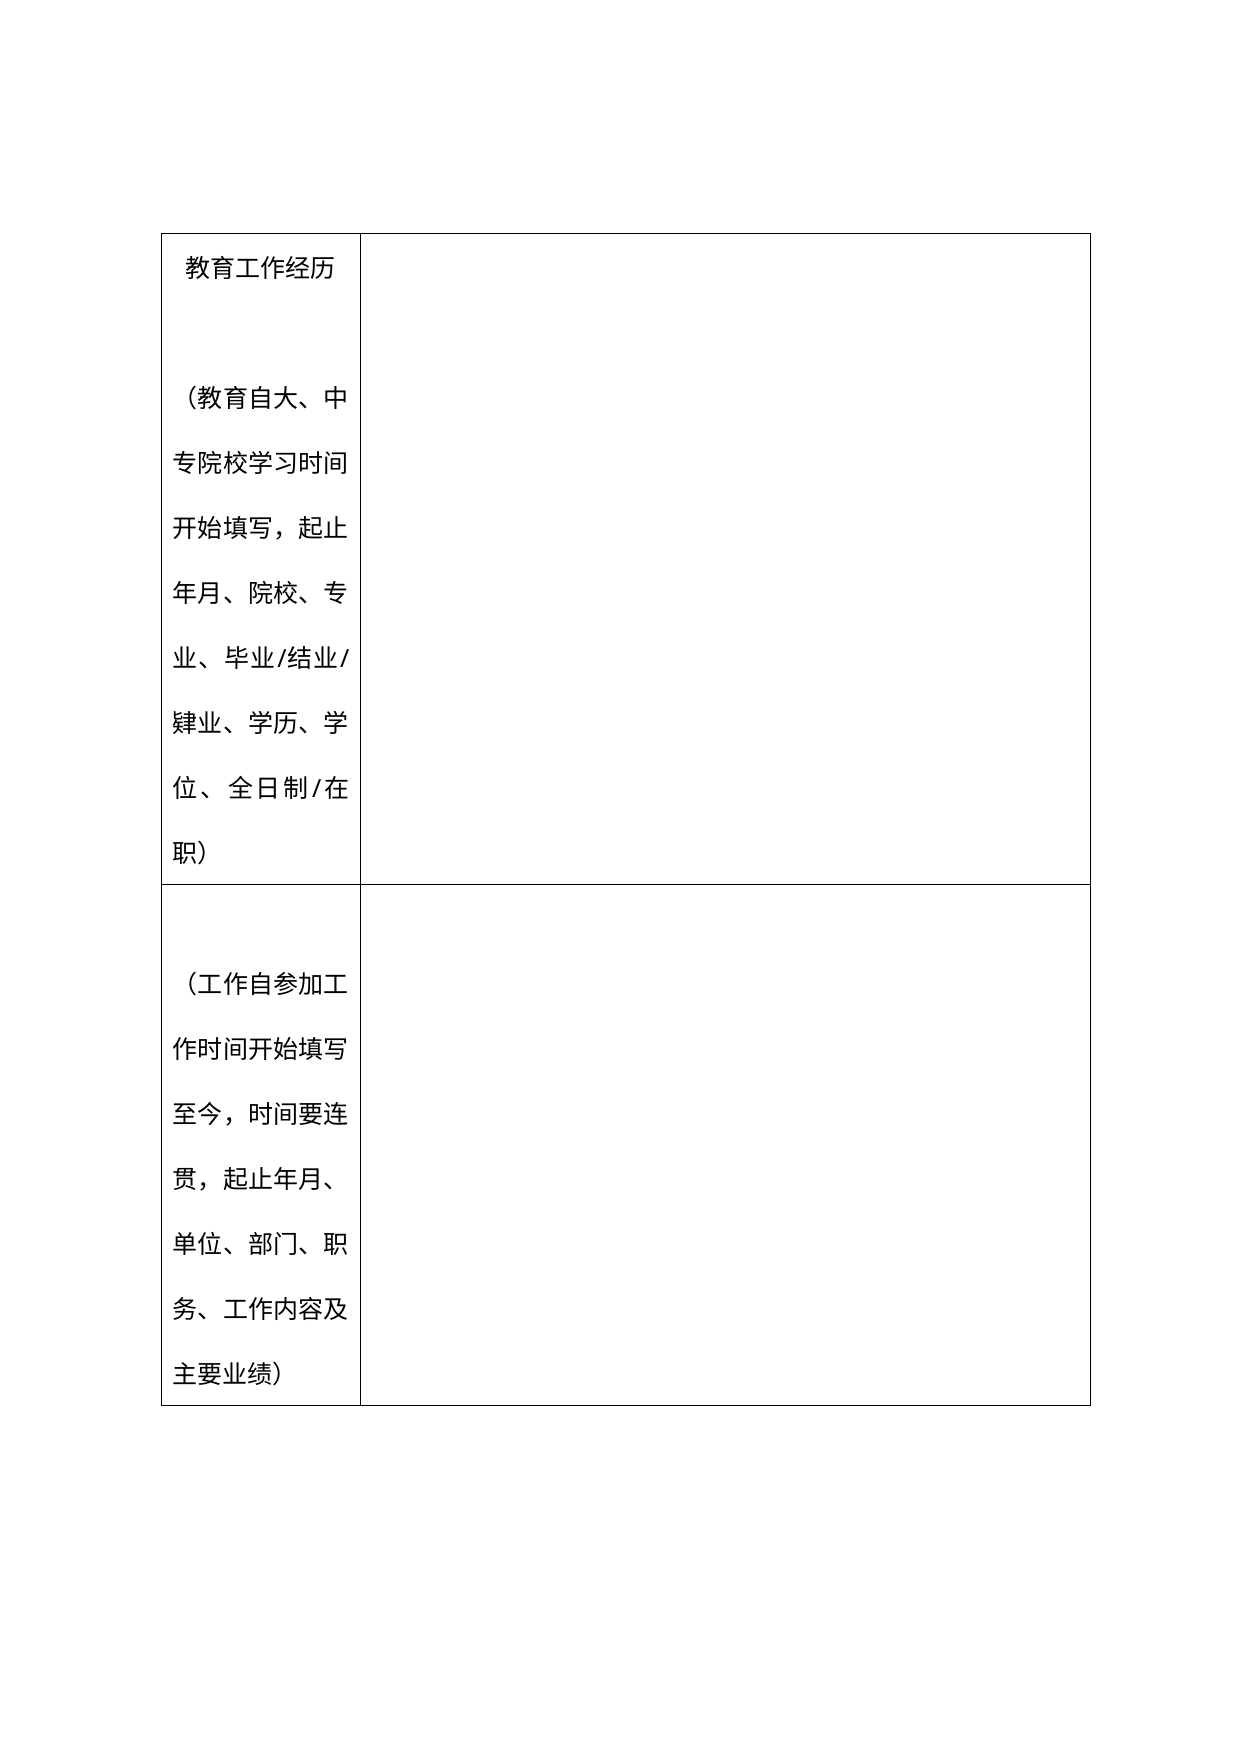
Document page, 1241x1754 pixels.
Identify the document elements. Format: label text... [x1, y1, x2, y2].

table_cell [361, 885, 1090, 1405]
table_cell 教育工作经历 （教育自大、中专院校学习时间开始填写，起止年月、院校、专业、毕业/结业/肄业、学历、学位、全日制/在职） [162, 234, 360, 884]
table_cell [361, 234, 1090, 884]
table_cell （工作自参加工作时间开始填写至今，时间要连贯，起止年月、单位、部门、职务、工作内容及主要业绩） [162, 885, 360, 1405]
